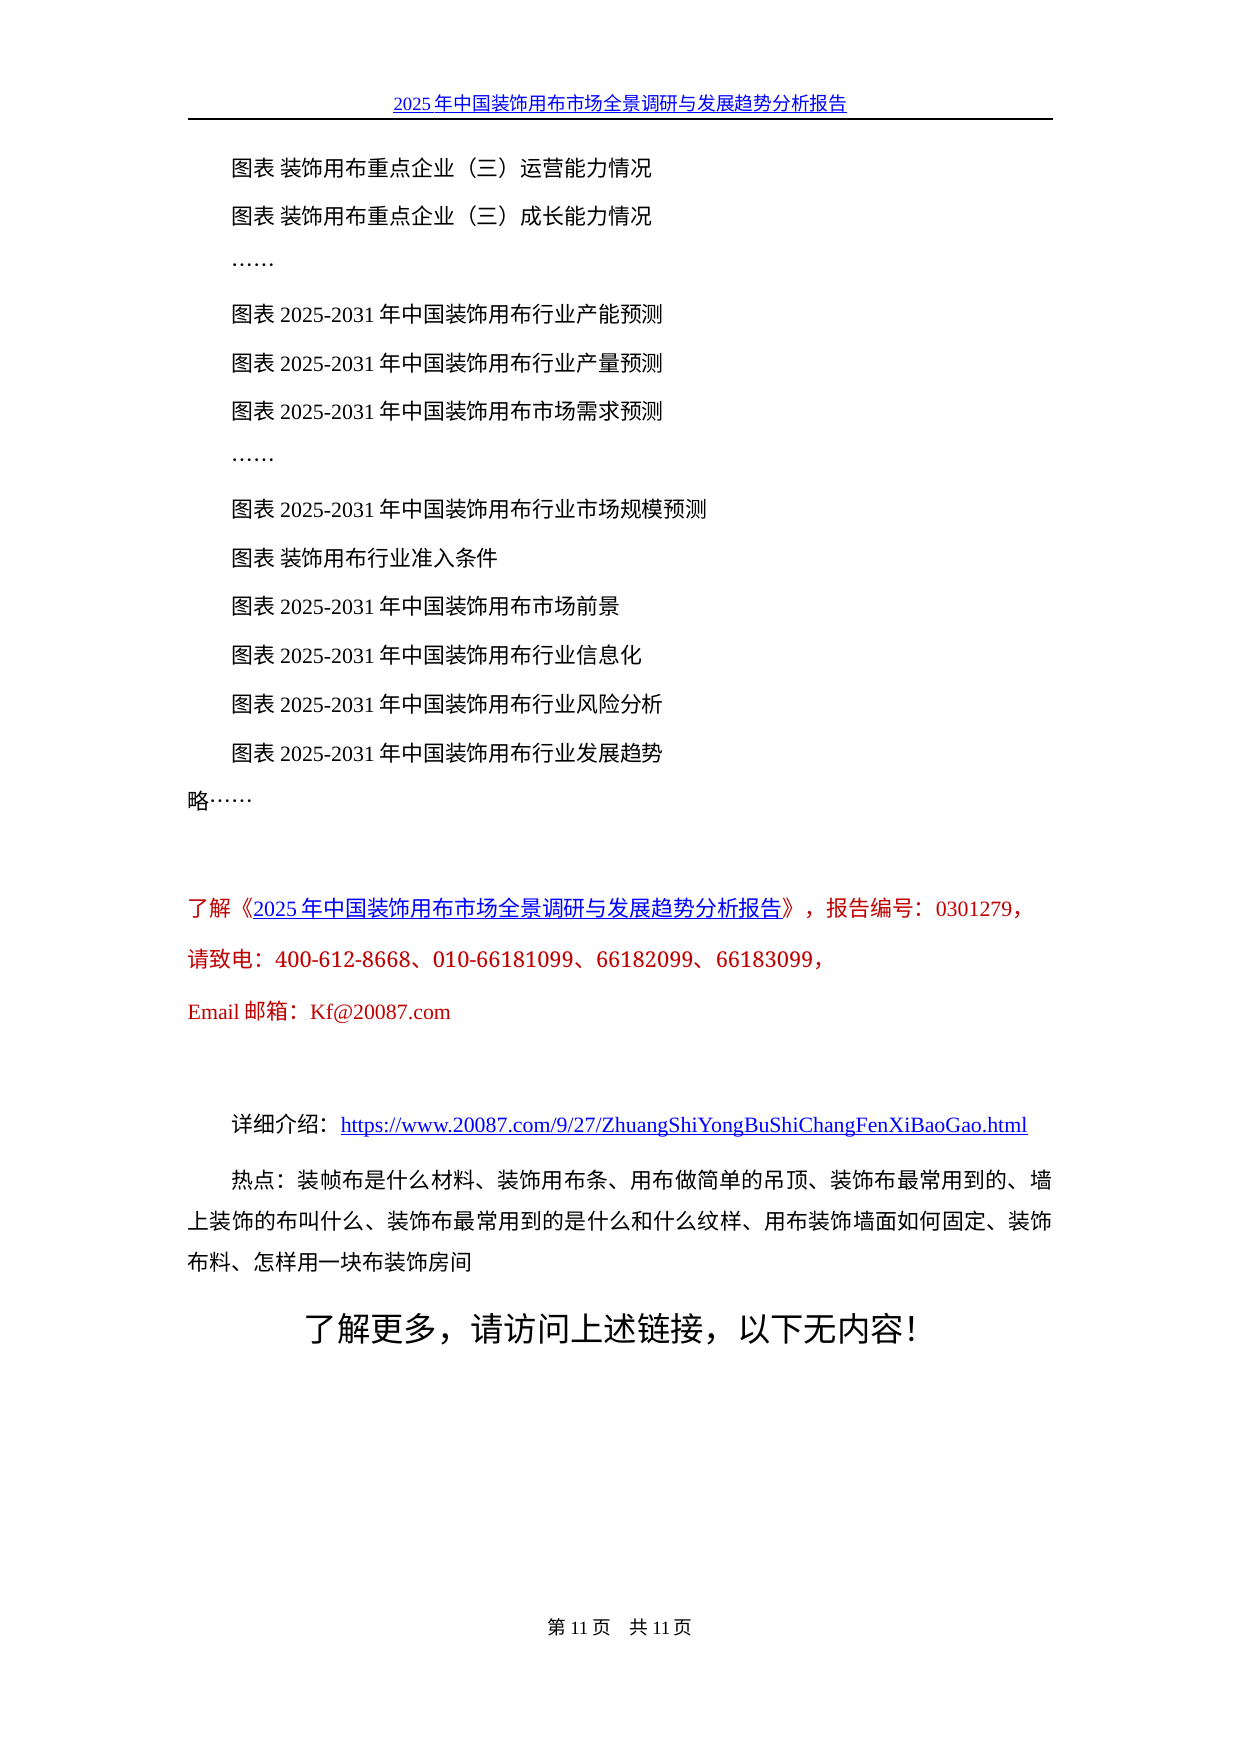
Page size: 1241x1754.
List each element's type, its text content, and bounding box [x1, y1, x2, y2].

text 了解《2025年中国装饰用布市场全景调研与发展趋势分析报告》，报告编号：0301279， [187, 890, 1053, 923]
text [187, 150, 1053, 816]
title 了解更多，请访问上述链接，以下无内容！ [187, 1294, 1053, 1359]
text Email邮箱：Kf@20087.com [187, 993, 1053, 1026]
text 详细介绍：https://www.20087.com/9/27/ZhuangShiYongBuShiChangFenXiBaoGao.html [187, 1106, 1053, 1139]
text 热点：装帧布是什么材料、装饰用布条、用布做简单的吊顶、装饰布最常用到的、墙上装饰的布叫什么、装饰布最常用到的是什么和什么纹样、用布装饰墙面如何固定、装饰布料、怎样用一块布装饰房间 [187, 1163, 1053, 1277]
text 请致电：400-612-8668、010-66181099、66182099、66183099， [187, 942, 1053, 974]
